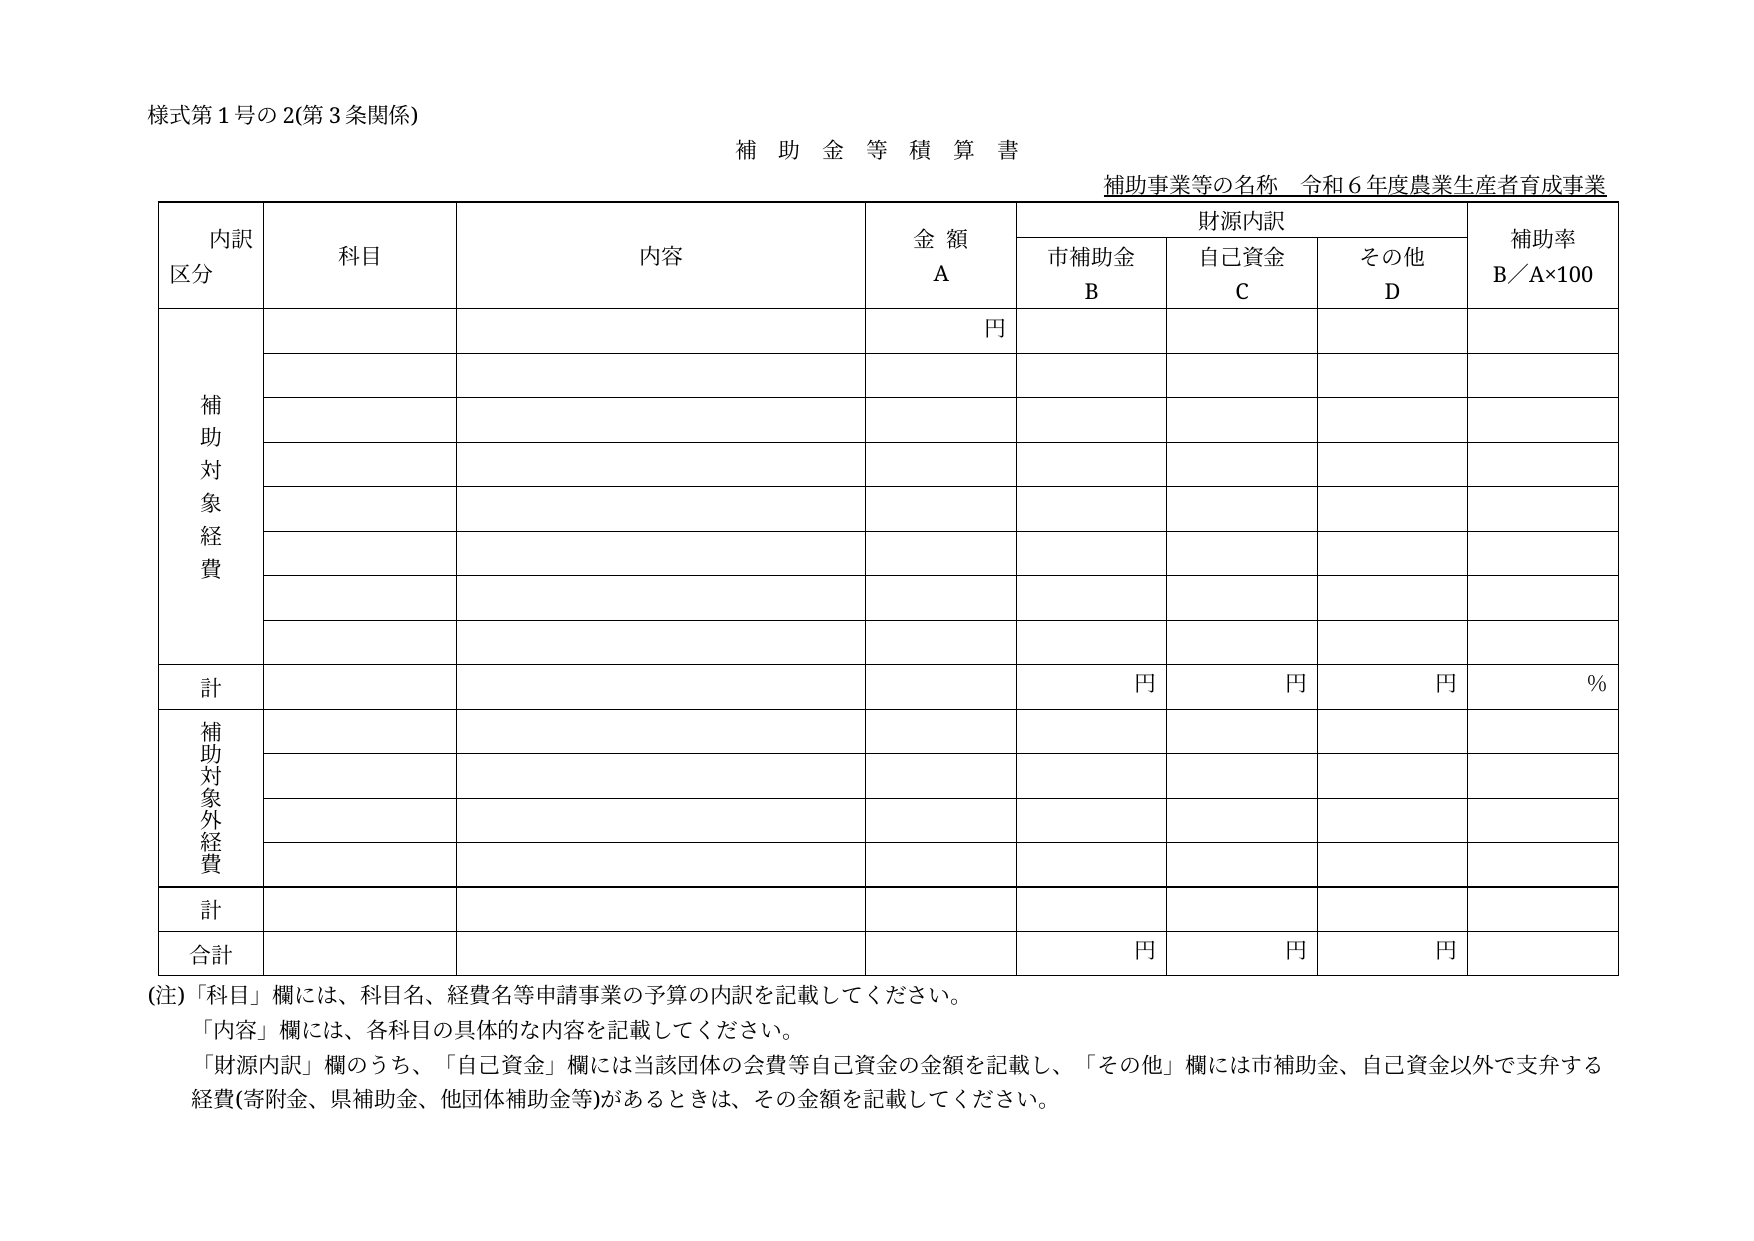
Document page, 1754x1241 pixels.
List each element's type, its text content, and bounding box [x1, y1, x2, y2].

table_cell 計 [159, 888, 263, 931]
table_cell [1017, 443, 1166, 486]
table_cell [264, 309, 456, 353]
table_cell 合計 [159, 932, 263, 975]
table_cell [866, 843, 1016, 886]
table_cell [457, 354, 865, 397]
table_cell [866, 754, 1016, 797]
table_cell [1318, 443, 1467, 486]
table_cell [457, 665, 865, 708]
table_cell [1017, 576, 1166, 619]
table_cell [457, 710, 865, 753]
table_cell [1468, 932, 1618, 975]
table_cell [264, 621, 456, 664]
table_cell [1167, 888, 1317, 931]
table_cell [866, 576, 1016, 619]
table_cell [457, 487, 865, 531]
table_cell 円 [866, 309, 1016, 353]
table_cell [457, 888, 865, 931]
table_cell [1167, 754, 1317, 797]
text 補助事業等の名称 令和６年度農業生産者育成事業 [148, 166, 1606, 201]
table_cell [1318, 754, 1467, 797]
table_cell [1318, 354, 1467, 397]
table_cell [1017, 354, 1166, 397]
table_cell [264, 354, 456, 397]
table_cell 円 [1017, 932, 1166, 975]
table_cell [1167, 576, 1317, 619]
table_cell ％ [1468, 665, 1618, 708]
table_cell [1318, 309, 1467, 353]
table_header 財源内訳 [1017, 203, 1467, 237]
table_cell 円 [1167, 932, 1317, 975]
table_cell [264, 932, 456, 975]
table_cell [264, 576, 456, 619]
table_cell [457, 843, 865, 886]
table_cell [264, 710, 456, 753]
table_cell [1017, 487, 1166, 531]
table_cell 円 [1318, 932, 1467, 975]
table_cell [1318, 843, 1467, 886]
table_cell [866, 621, 1016, 664]
table_cell [264, 532, 456, 575]
table_cell [264, 398, 456, 442]
text 補助金等積算書 [148, 132, 1606, 166]
text 「財源内訳」欄のうち、「自己資金」欄には当該団体の会費等自己資金の金額を記載し、「その他」欄には市補助金、自己資金以外で支弁する経費(寄附金、県補助金、他団体補助金等)があるときは、その金額を記載してください。 [148, 1046, 1606, 1116]
table_cell [457, 398, 865, 442]
table_cell その他 D [1318, 238, 1467, 308]
table_cell [866, 710, 1016, 753]
table_cell [1017, 621, 1166, 664]
table_cell [866, 888, 1016, 931]
table_cell [1167, 487, 1317, 531]
table_cell 円 [1318, 665, 1467, 708]
table_cell [1318, 487, 1467, 531]
table_cell [866, 532, 1016, 575]
table_cell [1468, 443, 1618, 486]
table_cell [1468, 621, 1618, 664]
table_cell [1017, 309, 1166, 353]
text 「内容」欄には、各科目の具体的な内容を記載してください。 [148, 1011, 1606, 1046]
table_cell 補助対象経費 [159, 309, 263, 664]
table_cell 補助対象外経費 [159, 710, 263, 886]
table_cell [264, 888, 456, 931]
table_header 補助率 B／A×100 [1468, 203, 1618, 308]
table_cell [1468, 398, 1618, 442]
table_header 内容 [457, 203, 865, 308]
table_cell [1468, 754, 1618, 797]
text (注)「科目」欄には、科目名、経費名等申請事業の予算の内訳を記載してください。 [148, 976, 1606, 1011]
table_cell [1017, 398, 1166, 442]
table_cell [1167, 398, 1317, 442]
table_cell 計 [159, 665, 263, 708]
table_cell 円 [1017, 665, 1166, 708]
table_cell [1468, 309, 1618, 353]
table_cell [1468, 710, 1618, 753]
table_cell [866, 354, 1016, 397]
table_cell [1468, 532, 1618, 575]
table_cell [457, 443, 865, 486]
table_cell [264, 487, 456, 531]
table_cell [1017, 888, 1166, 931]
table_cell [1167, 532, 1317, 575]
table_cell [1167, 443, 1317, 486]
table_cell [866, 443, 1016, 486]
table_cell [457, 754, 865, 797]
table_cell [866, 799, 1016, 842]
table_cell [866, 487, 1016, 531]
table_cell [1017, 799, 1166, 842]
table_header 科目 [264, 203, 456, 308]
table_cell [1468, 487, 1618, 531]
table_cell [1167, 710, 1317, 753]
table_cell 円 [1167, 665, 1317, 708]
table_cell [457, 621, 865, 664]
table_cell [1318, 576, 1467, 619]
text 様式第1号の2(第3条関係) [148, 97, 1606, 132]
table_cell [1167, 843, 1317, 886]
table_cell [457, 309, 865, 353]
table_cell [1318, 888, 1467, 931]
table_cell [1468, 799, 1618, 842]
table_cell [1318, 799, 1467, 842]
table_cell [457, 932, 865, 975]
table_cell [1017, 754, 1166, 797]
table_cell [1318, 532, 1467, 575]
table_cell [866, 932, 1016, 975]
table_cell [1167, 309, 1317, 353]
table_cell [457, 576, 865, 619]
table_header 金額 A [866, 203, 1016, 308]
table_cell [1468, 888, 1618, 931]
table_cell [1318, 710, 1467, 753]
table_cell [1468, 576, 1618, 619]
table_cell [264, 443, 456, 486]
table_cell 自己資金 C [1167, 238, 1317, 308]
table_cell [1318, 621, 1467, 664]
table_cell [1468, 843, 1618, 886]
table_cell [457, 532, 865, 575]
table_cell [1167, 354, 1317, 397]
table_cell [1167, 799, 1317, 842]
table_cell [264, 843, 456, 886]
table_cell [1017, 843, 1166, 886]
table_cell [264, 665, 456, 708]
table_cell [264, 799, 456, 842]
table_cell [866, 398, 1016, 442]
table_cell 市補助金 B [1017, 238, 1166, 308]
table_cell [1017, 532, 1166, 575]
table_cell [1017, 710, 1166, 753]
table_cell [866, 665, 1016, 708]
table_cell [1167, 621, 1317, 664]
table_cell [1468, 354, 1618, 397]
table_cell [264, 754, 456, 797]
table_cell [457, 799, 865, 842]
table_cell [1318, 398, 1467, 442]
table_header 内訳 区分 [159, 203, 263, 308]
